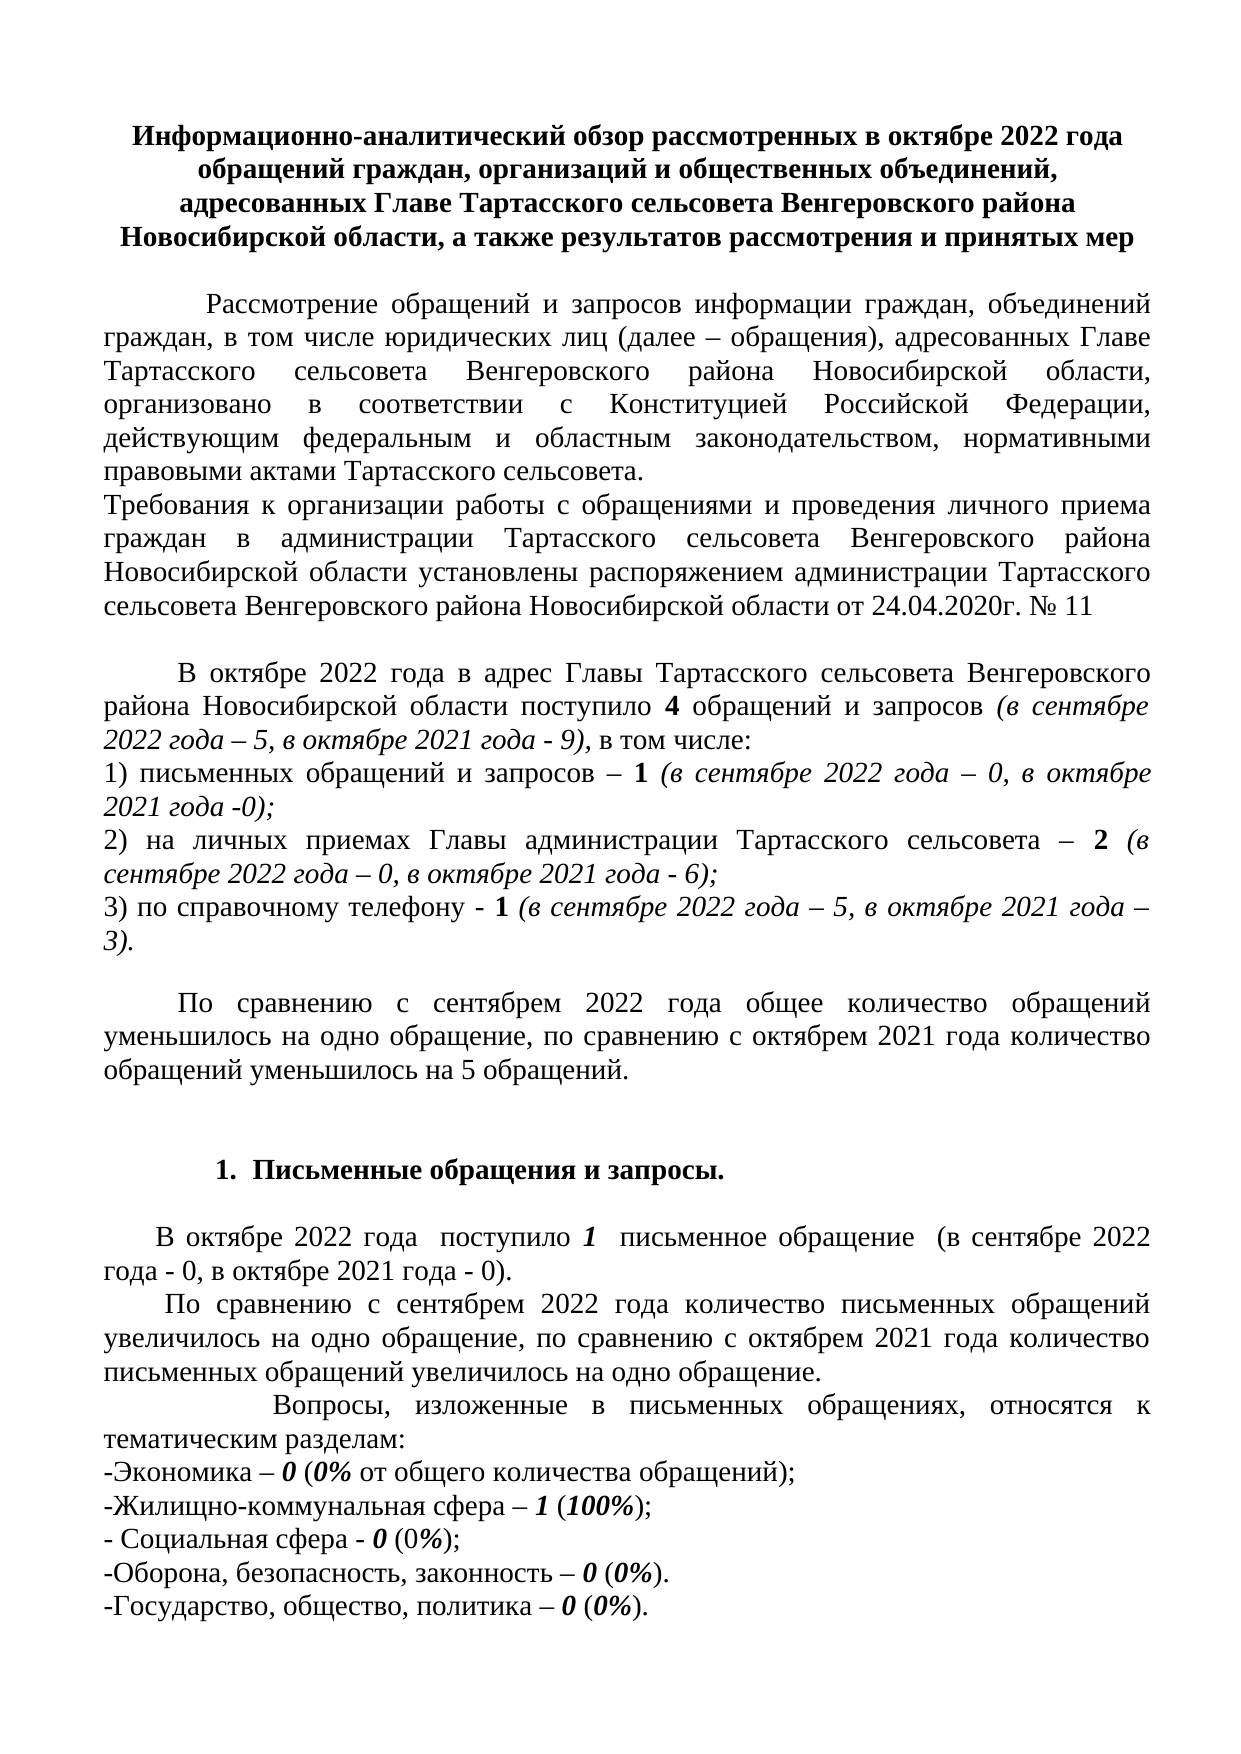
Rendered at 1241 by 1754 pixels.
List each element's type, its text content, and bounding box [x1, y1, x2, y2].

text Информационно-аналитический обзор рассмотренных в октябре 2022 года обращений граждан, организаций и общественных объединений, адресованных Главе Тартасского сельсовета Венгеровского района Новосибирской области, а также результатов рассмотрения и принятых мер [103, 118, 1152, 252]
text По сравнению с сентябрем 2022 года общее количество обращений уменьшилось на одно обращение, по сравнению с октябрем 2021 года количество обращений уменьшилось на 5 обращений. [103, 985, 1152, 1085]
text Рассмотрение обращений и запросов информации граждан, объединений граждан, в том числе юридических лиц (далее – обращения), адресованных Главе Тартасского сельсовета Венгеровского района Новосибирской области, организовано в соответствии с Конституцией Российской Федерации, действующим федеральным и областным законодательством, нормативными правовыми актами Тартасского сельсовета. [103, 286, 1152, 487]
text Требования к организации работы с обращениями и проведения личного приема граждан в администрации Тартасского сельсовета Венгеровского района Новосибирской области установлены распоряжением администрации Тартасского сельсовета Венгеровского района Новосибирской области от 24.04.2020г. № 11 [103, 487, 1152, 621]
text Вопросы, изложенные в письменных обращениях, относятся к тематическим разделам: [103, 1387, 1152, 1454]
list По сравнению с сентябрем 2022 года количество письменных обращений увеличилось на одно обращение, по сравнению с октябрем 2021 года количество письменных обращений увеличилось на одно обращение. [103, 1287, 1152, 1387]
text -Экономика – 0 (0% от общего количества обращений); [103, 1454, 1152, 1488]
text -Государство, общество, политика – 0 (0%). [103, 1588, 1152, 1622]
text -Оборона, безопасность, законность – 0 (0%). [103, 1555, 1152, 1588]
text В октябре 2022 года в адрес Главы Тартасского сельсовета Венгеровского района Новосибирской области поступило 4 обращений и запросов (в сентябре 2022 года – 5, в октябре 2021 года - 9), в том числе: [103, 655, 1152, 755]
text 1) письменных обращений и запросов – 1 (в сентябре 2022 года – 0, в октябре 2021 года -0); [103, 755, 1152, 822]
text 2) на личных приемах Главы администрации Тартасского сельсовета – 2 (в сентябре 2022 года – 0, в октябре 2021 года - 6); [103, 822, 1152, 889]
text 3) по справочному телефону - 1 (в сентябре 2022 года – 5, в октябре 2021 года – 3). [103, 889, 1152, 957]
text - Социальная сфера - 0 (0%); [103, 1521, 1152, 1555]
text -Жилищно-коммунальная сфера – 1 (100%); [103, 1488, 1152, 1521]
list Письменные обращения и запросы. [215, 1152, 1152, 1186]
list В октябре 2022 года поступило 1 письменное обращение (в сентябре 2022 года - 0, в октябре 2021 года - 0). [103, 1219, 1152, 1287]
